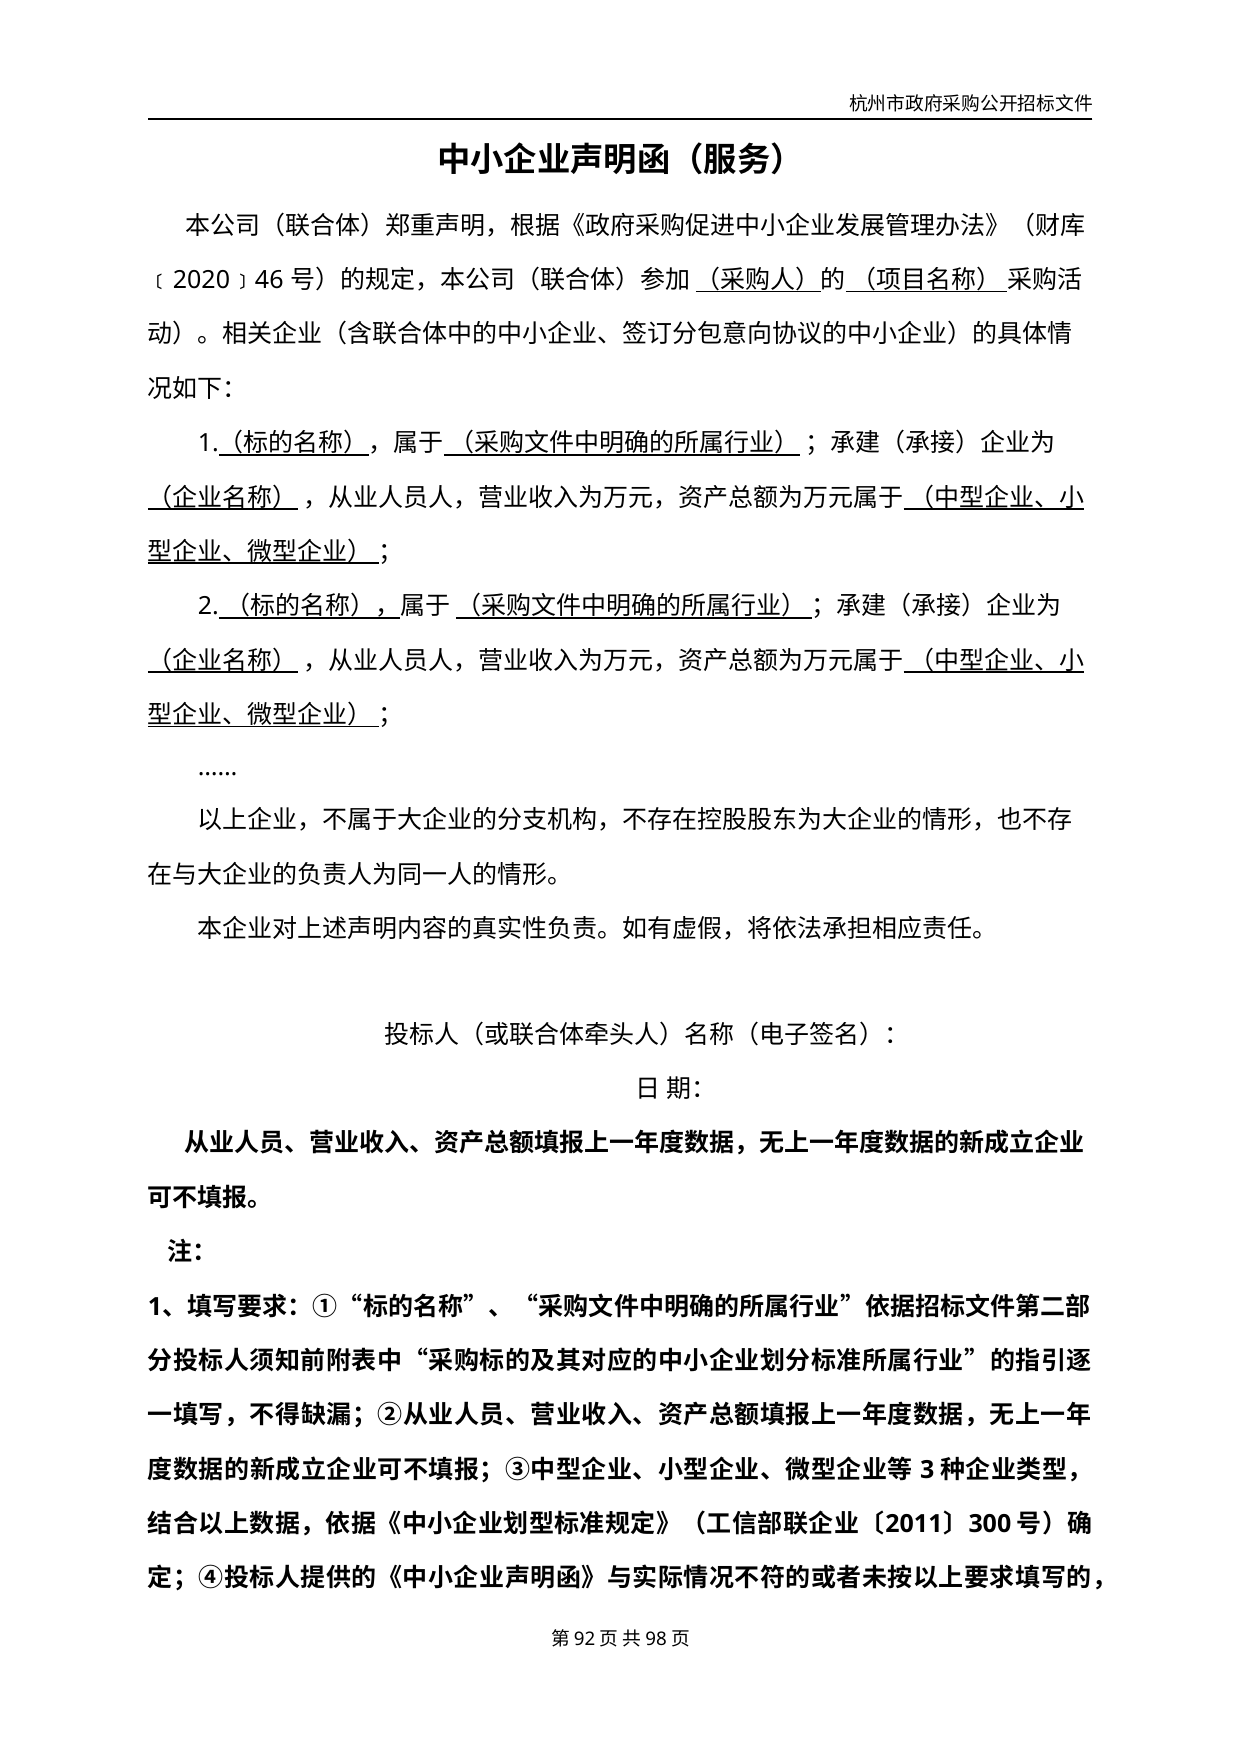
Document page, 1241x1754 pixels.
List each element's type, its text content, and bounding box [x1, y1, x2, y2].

text 从业人员、营业收入、资产总额填报上一年度数据，无上一年度数据的新成立企业可不填报。 [148, 1123, 1092, 1213]
text 本企业对上述声明内容的真实性负责。如有虚假，将依法承担相应责任。 [148, 909, 1092, 945]
text 中小企业声明函（服务） [148, 133, 1092, 181]
text 1.（标的名称），属于 （采购文件中明确的所属行业） ；承建（承接）企业为 （企业名称） ，从业人员人，营业收入为万元，资产总额为万元属于 （中型企业、小型企业、微型企业） ； [148, 423, 1092, 568]
text 2. （标的名称），属于 （采购文件中明确的所属行业） ；承建（承接）企业为 （企业名称） ，从业人员人，营业收入为万元，资产总额为万元属于 （中型企业、小型企业、微型企业） ； [148, 586, 1092, 731]
text 以上企业，不属于大企业的分支机构，不存在控股股东为大企业的情形，也不存在与大企业的负责人为同一人的情形。 [148, 800, 1092, 891]
text 投标人（或联合体牵头人）名称（电子签名）： [148, 1014, 909, 1050]
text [148, 1286, 1092, 1594]
text 日 期： [148, 1068, 976, 1105]
text …… [148, 749, 1092, 783]
text 本公司（联合体）郑重声明，根据《政府采购促进中小企业发展管理办法》（财库﹝2020﹞46 号）的规定，本公司（联合体）参加 （采购人）的 （项目名称） 采购活动）。相关企业（含联合体中的中小企业、签订分包意向协议的中小企业）的具体情况如下： [148, 205, 1092, 404]
text 注： [148, 1232, 1049, 1268]
